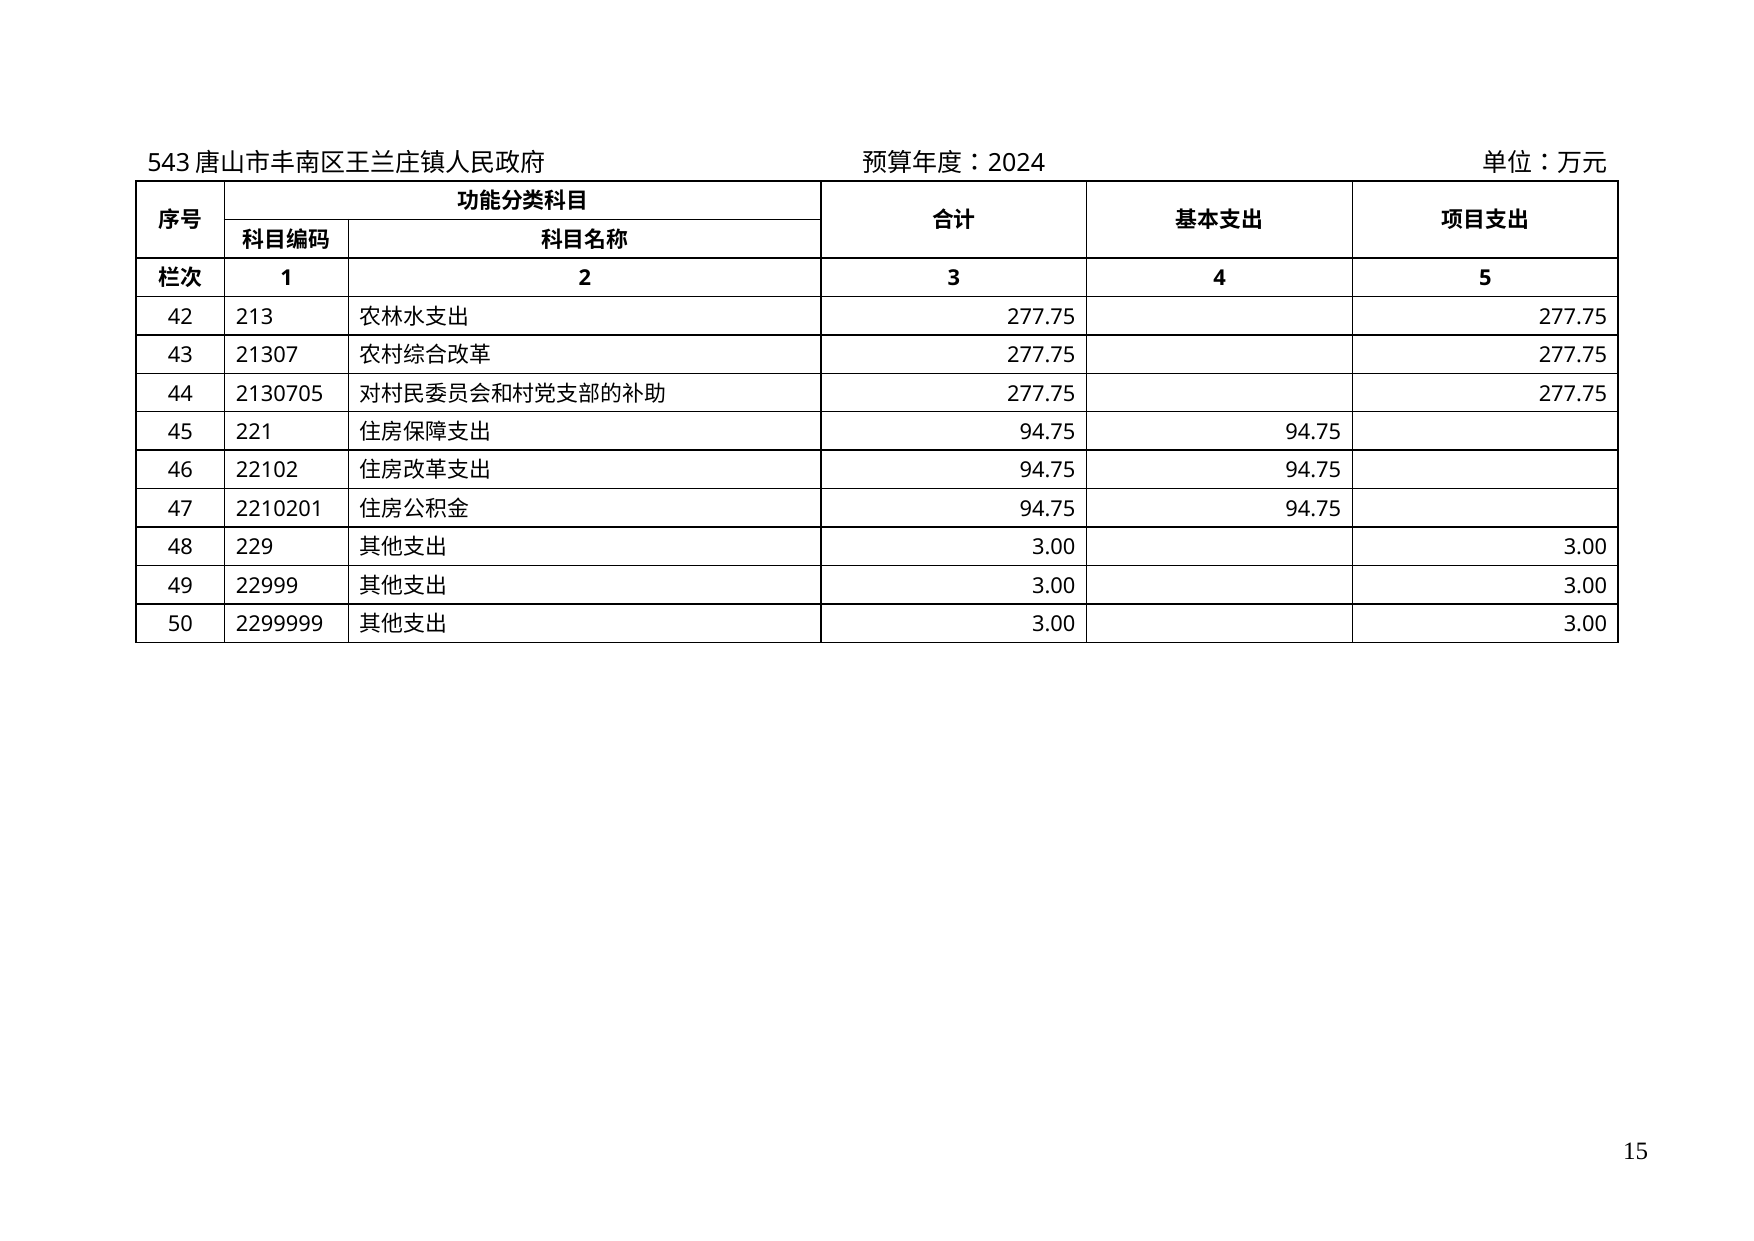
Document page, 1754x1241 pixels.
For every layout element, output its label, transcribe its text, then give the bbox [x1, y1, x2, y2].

table_cell 3.00 [1353, 605, 1617, 641]
table_cell 基本支出 [1087, 182, 1352, 257]
table_cell 94.75 [1087, 489, 1352, 526]
table_cell 农林水支出 [349, 297, 820, 334]
table_cell [1087, 528, 1352, 564]
table_cell [1087, 336, 1352, 372]
table_cell 221 [225, 412, 348, 449]
table_cell 其他支出 [349, 605, 820, 641]
table_cell 科目编码 [225, 220, 348, 257]
table_cell 213 [225, 297, 348, 334]
table_cell 序号 [137, 182, 224, 257]
table_cell 94.75 [822, 489, 1086, 526]
table_cell 44 [137, 374, 224, 411]
table_cell 22999 [225, 566, 348, 603]
table_cell 住房改革支出 [349, 451, 820, 488]
table_cell 277.75 [1353, 336, 1617, 372]
table_cell 1 [225, 259, 348, 296]
table_cell 46 [137, 451, 224, 488]
table_cell 栏次 [137, 259, 224, 296]
table_cell 94.75 [822, 412, 1086, 449]
table_cell [1087, 297, 1352, 334]
table_cell 3.00 [822, 605, 1086, 641]
table_cell 277.75 [822, 374, 1086, 411]
table_cell 项目支出 [1353, 182, 1617, 257]
table_cell 94.75 [822, 451, 1086, 488]
table_cell 5 [1353, 259, 1617, 296]
table_cell 2299999 [225, 605, 348, 641]
table_cell 4 [1087, 259, 1352, 296]
table_cell 277.75 [822, 336, 1086, 372]
table_cell 住房保障支出 [349, 412, 820, 449]
table_cell [1353, 489, 1617, 526]
table_cell 277.75 [1353, 297, 1617, 334]
table_cell 2 [349, 259, 820, 296]
table_cell 3.00 [822, 528, 1086, 564]
table_cell 43 [137, 336, 224, 372]
table_cell 50 [137, 605, 224, 641]
table_cell 22102 [225, 451, 348, 488]
table_cell 3.00 [822, 566, 1086, 603]
table_cell [1087, 605, 1352, 641]
table_cell 42 [137, 297, 224, 334]
table_header 预算年度：2024 [822, 143, 1086, 180]
table_cell 2210201 [225, 489, 348, 526]
table_cell [1087, 374, 1352, 411]
table_cell 48 [137, 528, 224, 564]
table_cell 其他支出 [349, 566, 820, 603]
table_cell 3.00 [1353, 566, 1617, 603]
table_cell 3 [822, 259, 1086, 296]
table_cell [1087, 566, 1352, 603]
table_cell 229 [225, 528, 348, 564]
table_cell 49 [137, 566, 224, 603]
table_cell 功能分类科目 [225, 182, 820, 219]
table_cell 3.00 [1353, 528, 1617, 564]
table_cell 94.75 [1087, 412, 1352, 449]
table_cell 其他支出 [349, 528, 820, 564]
table_cell [1353, 412, 1617, 449]
table_cell 47 [137, 489, 224, 526]
table_cell 住房公积金 [349, 489, 820, 526]
table_cell 277.75 [822, 297, 1086, 334]
table_header 单位：万元 [1087, 143, 1617, 180]
table_cell 94.75 [1087, 451, 1352, 488]
table_cell 对村民委员会和村党支部的补助 [349, 374, 820, 411]
table_cell 科目名称 [349, 220, 820, 257]
table_cell 合计 [822, 182, 1086, 257]
table_cell 农村综合改革 [349, 336, 820, 372]
table_cell 21307 [225, 336, 348, 372]
table_cell 277.75 [1353, 374, 1617, 411]
table_cell [1353, 451, 1617, 488]
table_cell 2130705 [225, 374, 348, 411]
table_cell 45 [137, 412, 224, 449]
table_header 543唐山市丰南区王兰庄镇人民政府 [137, 143, 820, 180]
